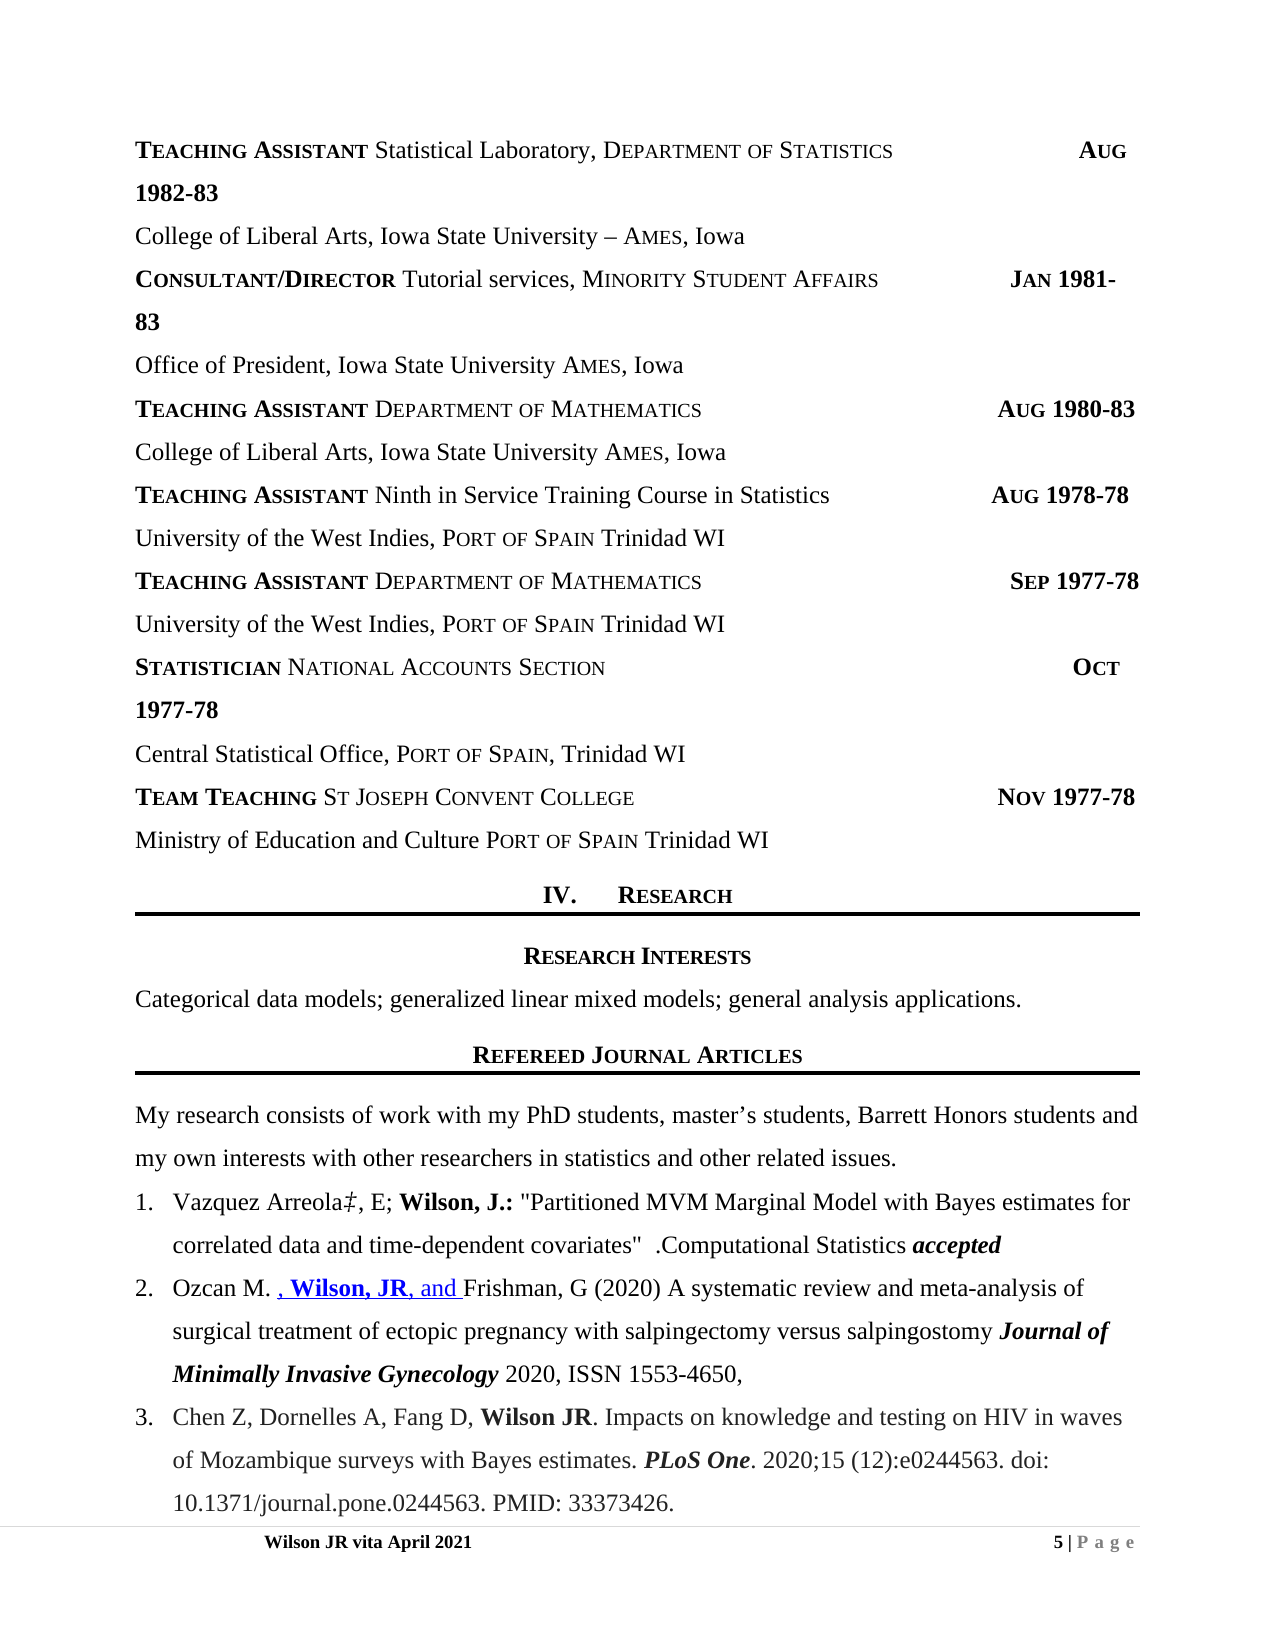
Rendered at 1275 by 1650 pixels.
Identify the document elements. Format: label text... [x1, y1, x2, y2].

list Vazquez Arreola, E; Wilson, J.: "Partitioned MVM Marginal Model with Bayes estimates for correlated data and time-dependent covariates" .Computational Statistics accepted [135, 1187, 1140, 1258]
text Teaching Assistant Department of Mathematics Aug 1980-83 [135, 394, 1140, 422]
text Teaching Assistant Ninth in Service Training Course in Statistics Aug 1978-78 [135, 480, 1140, 509]
text Team Teaching St Joseph Convent College Nov 1977-78 [135, 782, 1140, 811]
text Statistician National Accounts Section Oct 1977-78 [135, 652, 1140, 724]
list Chen Z, Dornelles A, Fang D, Wilson JR. Impacts on knowledge and testing on HIV in waves of Mozambique surveys with Bayes estimates. PLoS One. 2020;15 (12):e0244563. doi: 10.1371/journal.pone.0244563. PMID: 33373426. [135, 1402, 1140, 1517]
text Central Statistical Office, Port of Spain, Trinidad WI [135, 739, 1140, 767]
text College of Liberal Arts, Iowa State University Ames, Iowa [135, 437, 1140, 466]
text Ministry of Education and Culture Port of Spain Trinidad WI [135, 825, 1140, 854]
text Teaching Assistant Department of Mathematics Sep 1977-78 [135, 566, 1140, 595]
list Ozcan M. , Wilson, JR, and Frishman, G (2020) A systematic review and meta-analysis of surgical treatment of ectopic pregnancy with salpingectomy versus salpingostomy Journal of Minimally Invasive Gynecology 2020, ISSN 1553-4650, [135, 1273, 1140, 1388]
text University of the West Indies, Port of Spain Trinidad WI [135, 523, 1140, 552]
text Consultant/Director Tutorial services, Minority Student Affairs Jan 1981-83 [135, 264, 1140, 336]
text Teaching Assistant Statistical Laboratory, Department of Statistics Aug 1982-83 [135, 135, 1140, 207]
text My research consists of work with my PhD students, master’s students, Barrett Honors students and my own interests with other researchers in statistics and other related issues. [135, 1100, 1140, 1172]
subtitle Research Interests [135, 941, 1140, 970]
text Refereed Journal Articles [135, 1040, 1140, 1071]
text Categorical data models; generalized linear mixed models; general analysis applications. [135, 984, 1140, 1013]
text IV. Research [135, 881, 1140, 912]
text College of Liberal Arts, Iowa State University – Ames, Iowa [135, 221, 1140, 250]
text Office of President, Iowa State University Ames, Iowa [135, 351, 1140, 379]
text University of the West Indies, Port of Spain Trinidad WI [135, 609, 1140, 638]
